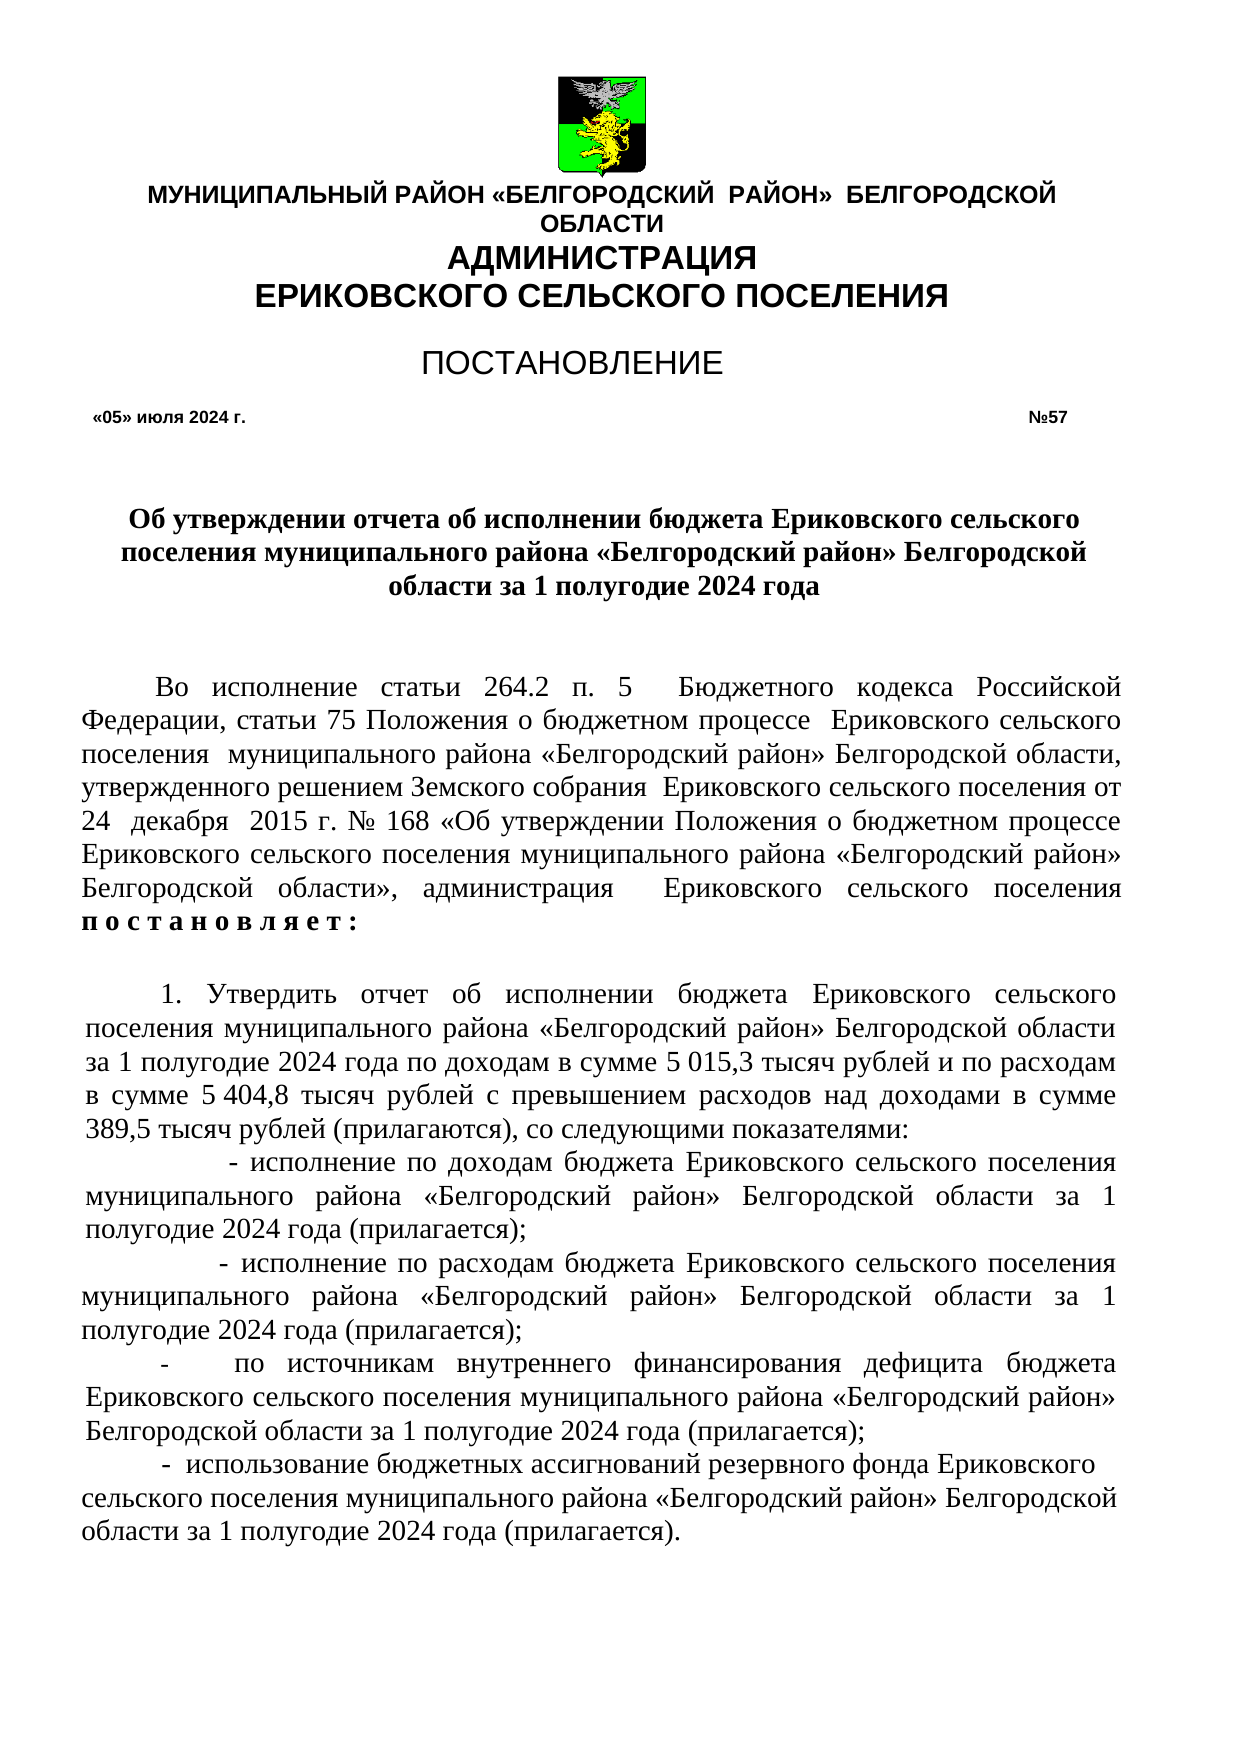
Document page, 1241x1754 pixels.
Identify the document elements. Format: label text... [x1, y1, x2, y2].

table_header №57 [584, 407, 1079, 437]
text Об утверждении отчета об исполнении бюджета Ериковского сельского поселения муниципального района «Белгородский район» Белгородской области за 1 полугодие 2024 года [85, 501, 1123, 602]
text АДМИНИСТРАЦИЯ [81, 238, 1123, 276]
text - исполнение по доходам бюджета Ериковского сельского поселения муниципального района «Белгородский район» Белгородской области за 1 полугодие 2024 года (прилагается); [85, 1144, 1116, 1245]
text ЕРИКОВСКОГО СЕЛЬСКОГО ПОСЕЛЕНИЯ [81, 276, 1123, 314]
text - исполнение по расходам бюджета Ериковского сельского поселения муниципального района «Белгородский район» Белгородской области за 1 полугодие 2024 года (прилагается); [81, 1245, 1116, 1346]
text МУНИЦИПАЛЬНЫЙ РАЙОН «БЕЛГОРОДСКИЙ РАЙОН» БЕЛГОРОДСКОЙ ОБЛАСТИ [81, 180, 1123, 238]
list по источникам внутреннего финансирования дефицита бюджета Ериковского сельского поселения муниципального района «Белгородский район» Белгородской области за 1 полугодие 2024 года (прилагается); [85, 1346, 1116, 1446]
text ПОСТАНОВЛЕНИЕ [81, 343, 990, 382]
text - использование бюджетных ассигнований резервного фонда Ериковского сельского поселения муниципального района «Белгородский район» Белгородской области за 1 полугодие 2024 года (прилагается). [81, 1446, 1123, 1547]
table_header «05» июля 2024 г. [81, 407, 584, 437]
text 1. Утвердить отчет об исполнении бюджета Ериковского сельского поселения муниципального района «Белгородский район» Белгородской области за 1 полугодие 2024 года по доходам в сумме 5 015,3 тысяч рублей и по расходам в сумме 5 404,8 тысяч рублей с превышением расходов над доходами в сумме 389,5 тысяч рублей (прилагаются), со следующими показателями: [85, 977, 1116, 1144]
text Во исполнение статьи 264.2 п. 5 Бюджетного кодекса Российской Федерации, статьи 75 Положения о бюджетном процессе Ериковского сельского поселения муниципального района «Белгородский район» Белгородской области, утвержденного решением Земского собрания Ериковского сельского поселения от 24 декабря 2015 г. № 168 «Об утверждении Положения о бюджетном процессе Ериковского сельского поселения муниципального района «Белгородский район» Белгородской области», администрация Ериковского сельского поселения постановляет: [81, 669, 1123, 937]
